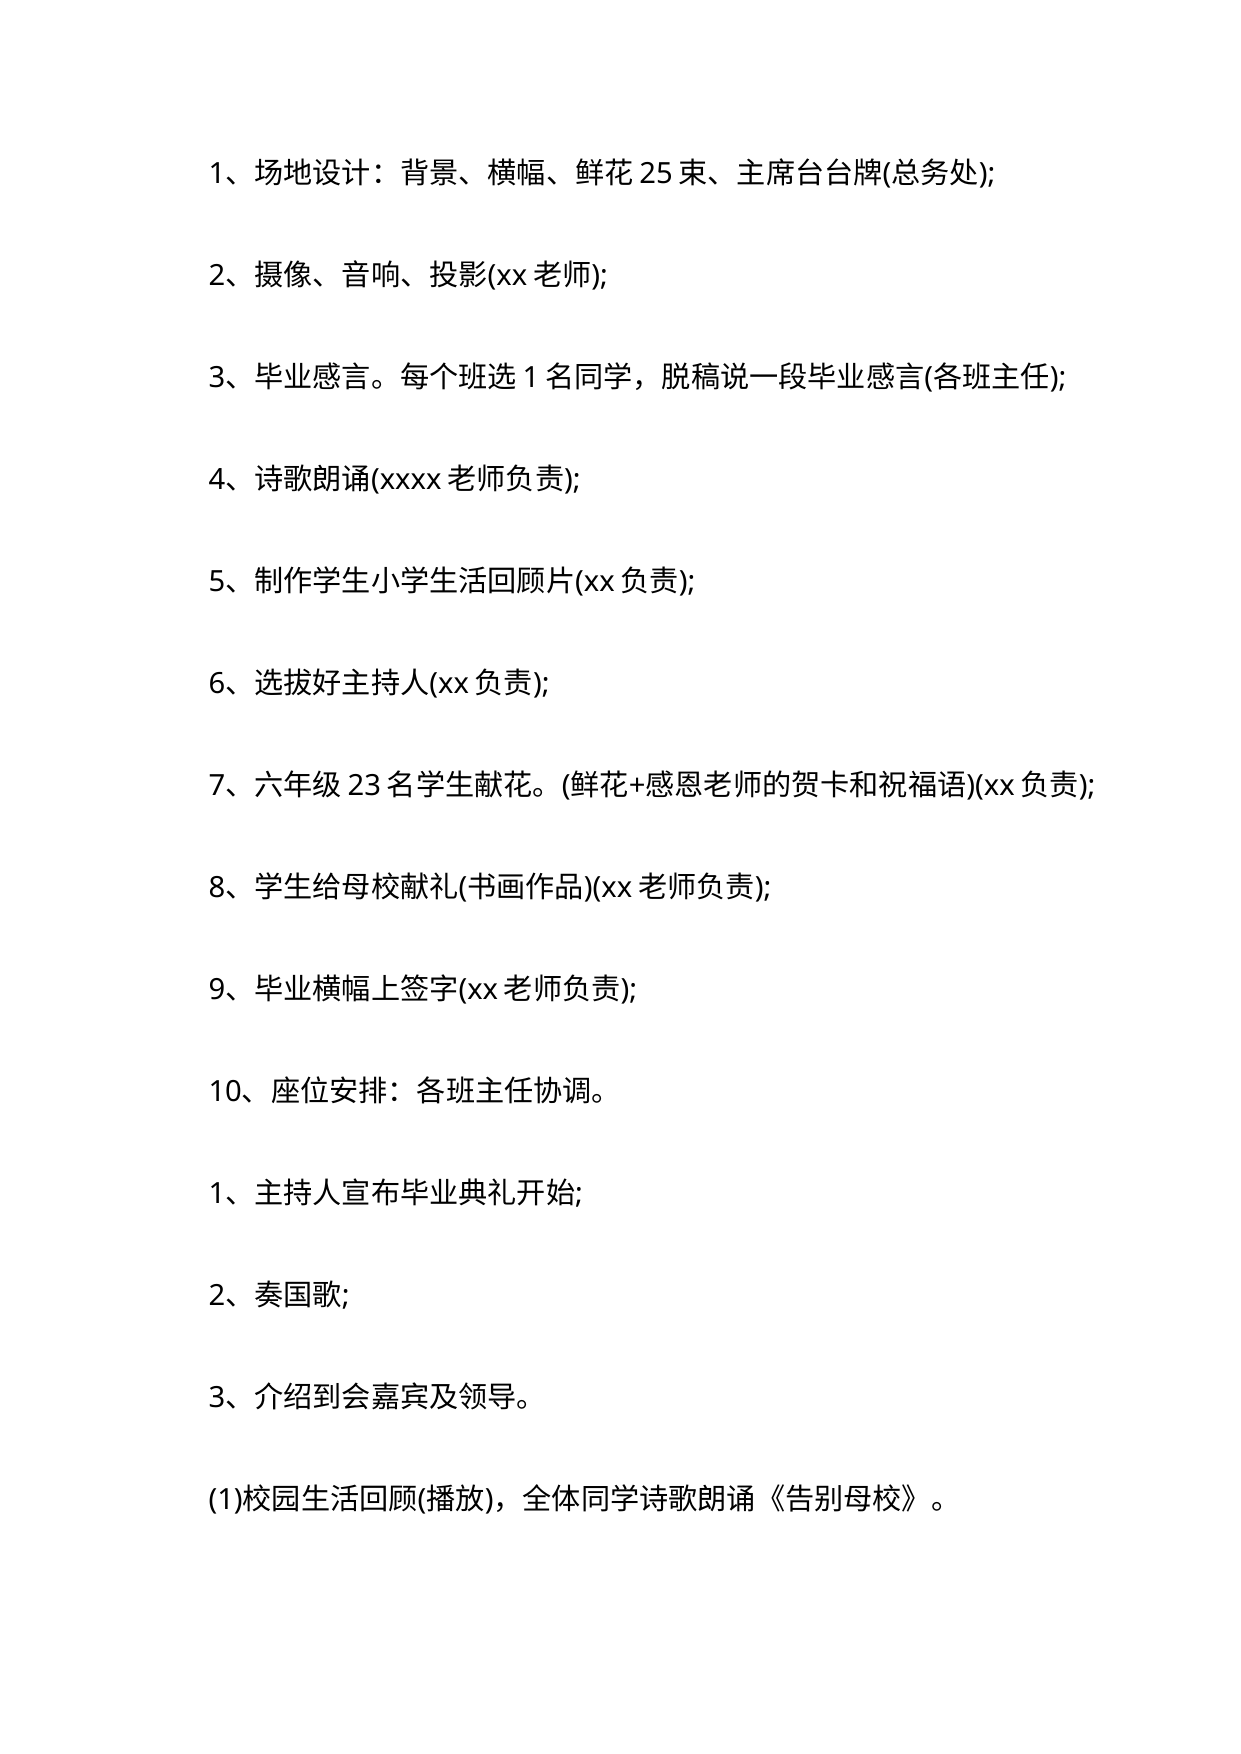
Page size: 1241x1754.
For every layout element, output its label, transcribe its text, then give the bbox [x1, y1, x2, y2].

text 8、学生给母校献礼(书画作品)(xx老师负责); [150, 864, 1090, 906]
text 4、诗歌朗诵(xxxx老师负责); [150, 456, 1090, 498]
text 2、奏国歌; [150, 1272, 1090, 1314]
text 2、摄像、音响、投影(xx老师); [150, 252, 1090, 294]
text 3、介绍到会嘉宾及领导。 [150, 1374, 1090, 1416]
text (1)校园生活回顾(播放)，全体同学诗歌朗诵《告别母校》。 [150, 1476, 1090, 1518]
text 9、毕业横幅上签字(xx老师负责); [150, 966, 1090, 1008]
text 3、毕业感言。每个班选1名同学，脱稿说一段毕业感言(各班主任); [150, 354, 1090, 396]
text 7、六年级23名学生献花。(鲜花+感恩老师的贺卡和祝福语)(xx负责); [150, 762, 1090, 804]
text 1、场地设计：背景、横幅、鲜花25束、主席台台牌(总务处); [150, 150, 1090, 192]
text 5、制作学生小学生活回顾片(xx负责); [150, 558, 1090, 600]
text 6、选拔好主持人(xx负责); [150, 660, 1090, 702]
text 1、主持人宣布毕业典礼开始; [150, 1170, 1090, 1212]
text 10、座位安排：各班主任协调。 [150, 1068, 1090, 1110]
